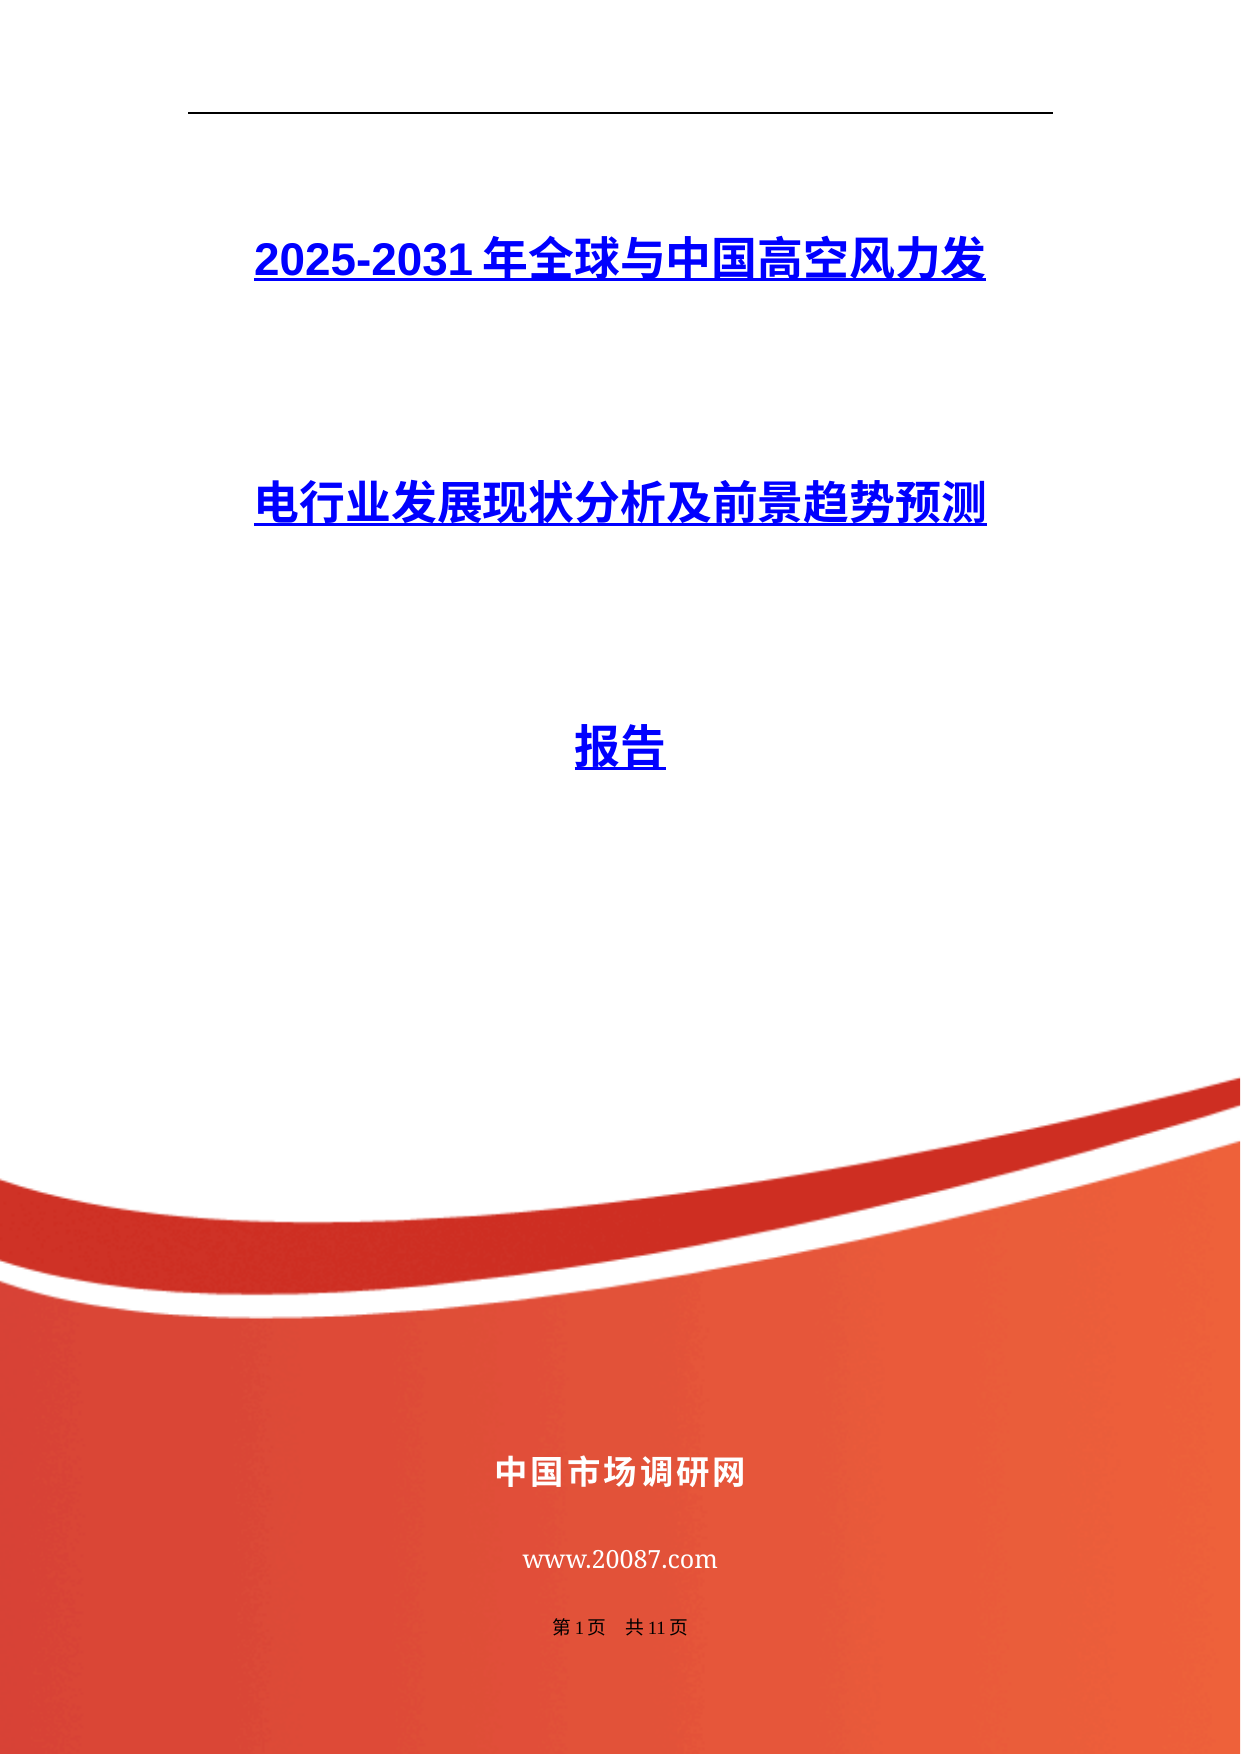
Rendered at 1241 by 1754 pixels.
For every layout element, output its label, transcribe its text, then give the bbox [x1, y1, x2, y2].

text www.20087.com [187, 1526, 1053, 1591]
subtitle 中国市场调研网 [187, 1437, 1053, 1502]
picture [0, 1006, 1241, 1754]
table_header 2025-2031年全球与中国高空风力发电行业发展现状分析及前景趋势预测报告 [188, 207, 1053, 871]
